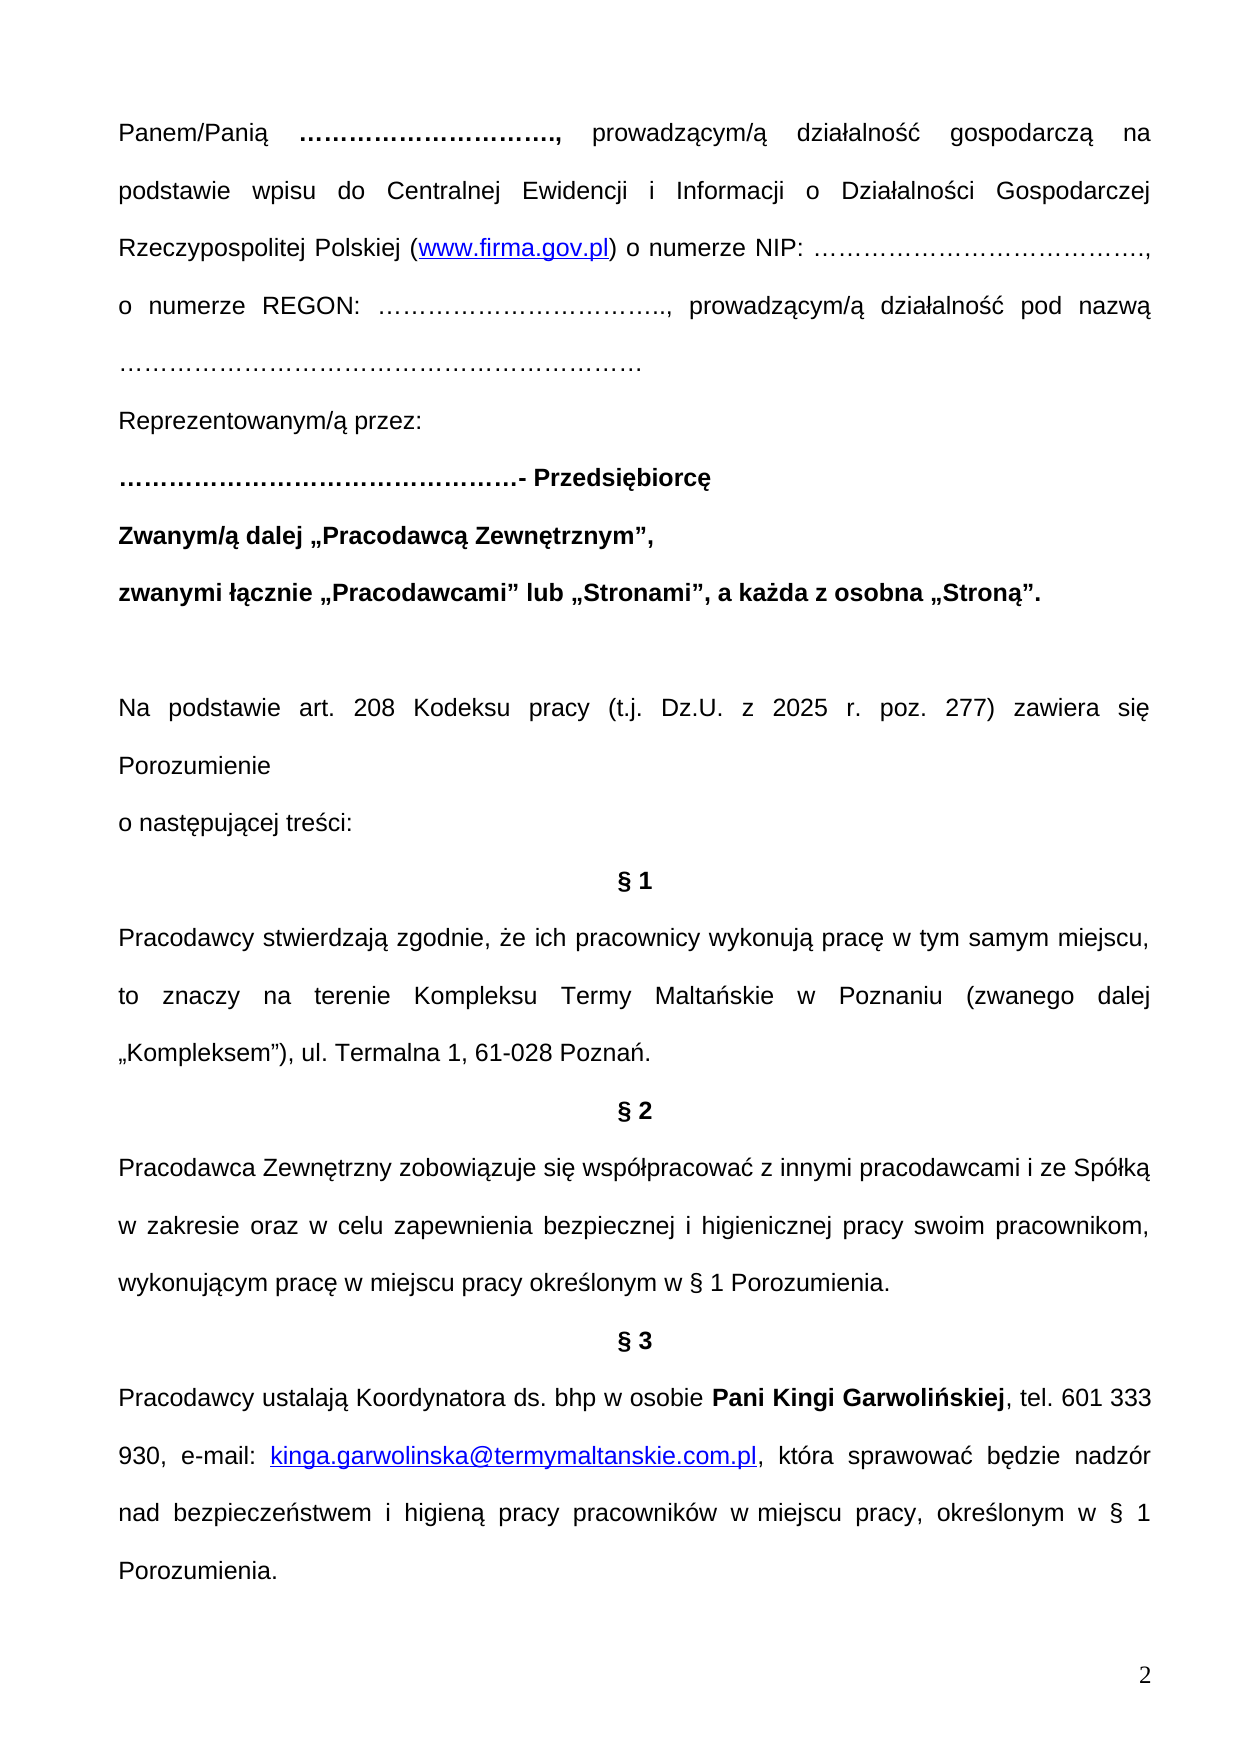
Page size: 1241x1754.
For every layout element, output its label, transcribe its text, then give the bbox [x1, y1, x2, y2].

text Reprezentowanym/ą przez: [118, 406, 1152, 434]
text zwanymi łącznie „Pracodawcami” lub „Stronami”, a każda z osobna „Stroną”. [118, 578, 1152, 607]
text Pracodawcy stwierdzają zgodnie, że ich pracownicy wykonują pracę w tym samym miejscu, to znaczy na terenie Kompleksu Termy Maltańskie w Poznaniu (zwanego dalej „Kompleksem”), ul. Termalna 1, 61-028 Poznań. [118, 923, 1152, 1067]
text § 1 [118, 866, 1152, 894]
text § 2 [118, 1096, 1152, 1124]
text Zwanym/ą dalej „Pracodawcą Zewnętrznym”, [118, 521, 1152, 549]
text § 3 [118, 1326, 1152, 1354]
text Na podstawie art. 208 Kodeksu pracy (t.j. Dz.U. z 2025 r. poz. 277) zawiera się Porozumienie o następującej treści: [118, 693, 1152, 837]
text Pracodawcy ustalają Koordynatora ds. bhp w osobie Pani Kingi Garwolińskiej, tel. 601 333 930, e-mail: kinga.garwolinska@termymaltanskie.com.pl, która sprawować będzie nadzór nad bezpieczeństwem i higieną pracy pracowników w miejscu pracy, określonym w § 1 Porozumienia. [118, 1383, 1152, 1584]
text Pracodawca Zewnętrzny zobowiązuje się współpracować z innymi pracodawcami i ze Spółką w zakresie oraz w celu zapewnienia bezpiecznej i higienicznej pracy swoim pracownikom, wykonującym pracę w miejscu pracy określonym w § 1 Porozumienia. [118, 1153, 1152, 1297]
text …………………………………………- Przedsiębiorcę [118, 463, 1152, 492]
text Panem/Panią …………………………., prowadzącym/ą działalność gospodarczą na podstawie wpisu do Centralnej Ewidencji i Informacji o Działalności Gospodarczej Rzeczypospolitej Polskiej (www.firma.gov.pl) o numerze NIP: …………………………………., o numerze REGON: …………………………….., prowadzącym/ą działalność pod nazwą ……………………………………………………… [118, 118, 1152, 377]
